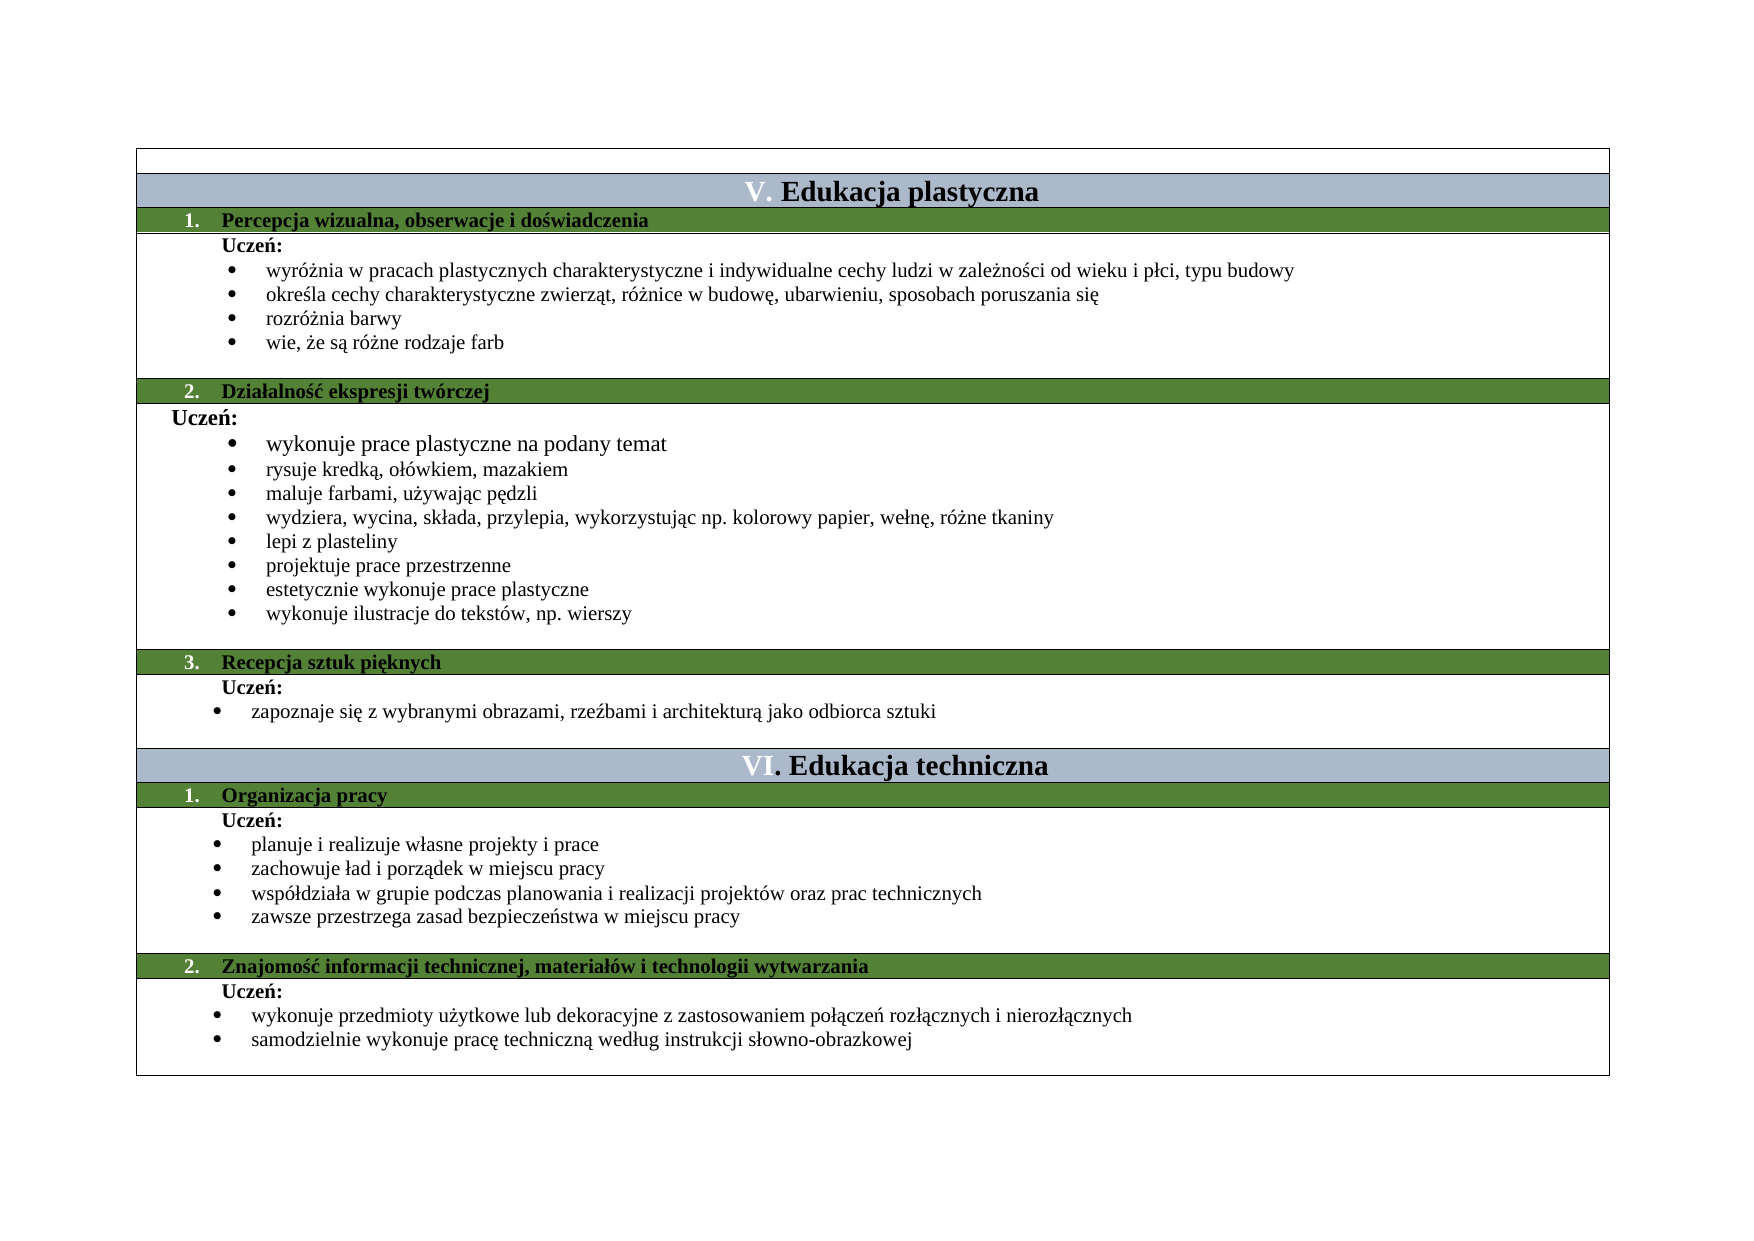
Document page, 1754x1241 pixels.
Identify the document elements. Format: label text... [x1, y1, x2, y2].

table_cell Edukacja plastyczna [137, 174, 1609, 207]
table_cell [137, 149, 1609, 173]
table_cell Działalność ekspresji twórczej [137, 379, 1609, 403]
table_cell Uczeń: planuje i realizuje własne projekty i prace zachowuje ład i porządek w miejscu pracy współdziała w grupie podczas planowania i realizacji projektów oraz prac technicznych zawsze przestrzega zasad bezpieczeństwa w miejscu pracy [137, 808, 1609, 953]
table_cell VI. Edukacja techniczna [137, 749, 1609, 782]
table_cell Uczeń: wyróżnia w pracach plastycznych charakterystyczne i indywidualne cechy ludzi w zależności od wieku i płci, typu budowy określa cechy charakterystyczne zwierząt, różnice w budowę, ubarwieniu, sposobach poruszania się rozróżnia barwy wie, że są różne rodzaje farb [137, 234, 1609, 378]
table_cell Uczeń: wykonuje przedmioty użytkowe lub dekoracyjne z zastosowaniem połączeń rozłącznych i nierozłącznych samodzielnie wykonuje pracę techniczną według instrukcji słowno-obrazkowej [137, 979, 1609, 1075]
table_cell Percepcja wizualna, obserwacje i doświadczenia [137, 208, 1609, 232]
table_cell Uczeń: wykonuje prace plastyczne na podany temat rysuje kredką, ołówkiem, mazakiem maluje farbami, używając pędzli wydziera, wycina, składa, przylepia, wykorzystując np. kolorowy papier, wełnę, różne tkaniny lepi z plasteliny projektuje prace przestrzenne estetycznie wykonuje prace plastyczne wykonuje ilustracje do tekstów, np. wierszy [137, 404, 1609, 649]
table_cell Organizacja pracy [137, 783, 1609, 807]
table_cell Recepcja sztuk pięknych [137, 650, 1609, 674]
table_cell Znajomość informacji technicznej, materiałów i technologii wytwarzania [137, 954, 1609, 978]
table_cell Uczeń: zapoznaje się z wybranymi obrazami, rzeźbami i architekturą jako odbiorca sztuki [137, 675, 1609, 747]
